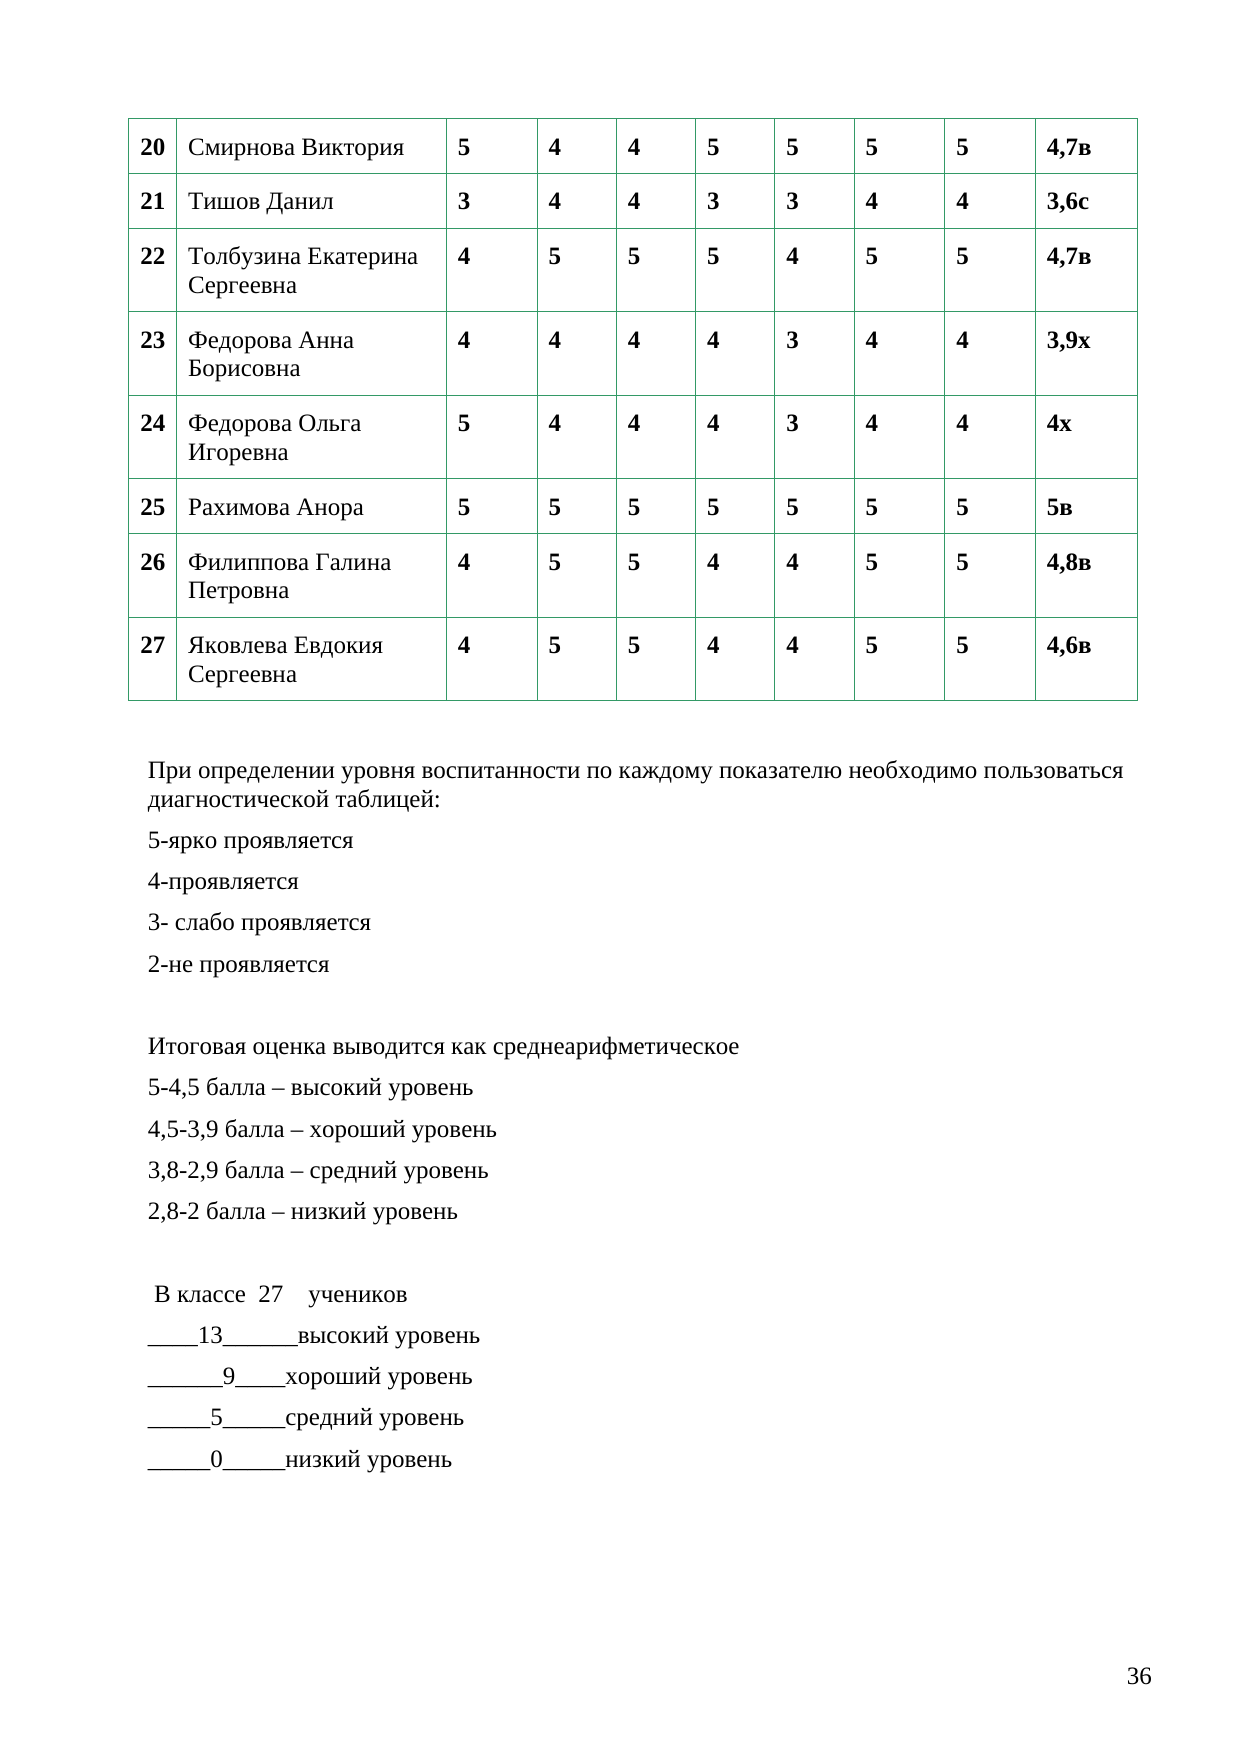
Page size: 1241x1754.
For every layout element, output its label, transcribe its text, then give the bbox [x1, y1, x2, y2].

table_cell 3 [696, 174, 774, 228]
table_cell 3 [775, 396, 854, 478]
table_cell 5 [617, 534, 695, 617]
table_cell 5 [538, 618, 616, 700]
text 4-проявляется [148, 866, 1152, 895]
text В классе 27 учеников [148, 1279, 1152, 1307]
table_cell Яковлева Евдокия Сергеевна [177, 618, 446, 700]
table_cell 4 [538, 312, 616, 395]
table_cell 4 [538, 119, 616, 173]
text ______9____хороший уровень [148, 1361, 1152, 1390]
table_cell 4 [617, 119, 695, 173]
table_cell 4х [1036, 396, 1137, 478]
table_cell 4 [617, 174, 695, 228]
table_cell 4,8в [1036, 534, 1137, 617]
table_cell 4 [696, 312, 774, 395]
table_cell 5 [945, 534, 1035, 617]
text 4,5-3,9 балла – хороший уровень [148, 1114, 1152, 1142]
table_cell 3 [447, 174, 537, 228]
table_cell 5 [538, 534, 616, 617]
text ____13______высокий уровень [148, 1320, 1152, 1349]
table_cell 5 [945, 119, 1035, 173]
table_cell Федорова Анна Борисовна [177, 312, 446, 395]
table_cell 5 [855, 618, 944, 700]
table_cell 4 [775, 618, 854, 700]
table_cell 5 [617, 618, 695, 700]
text 5-ярко проявляется [148, 825, 1152, 854]
table_cell 27 [129, 618, 176, 700]
table_cell 4 [538, 396, 616, 478]
table_cell 25 [129, 479, 176, 533]
text 2-не проявляется [148, 949, 1152, 977]
table_cell 5 [855, 479, 944, 533]
table_cell Тишов Данил [177, 174, 446, 228]
table_cell 3 [775, 174, 854, 228]
table_cell Смирнова Виктория [177, 119, 446, 173]
table_cell 4 [447, 229, 537, 311]
table_cell 23 [129, 312, 176, 395]
table_cell 5 [945, 229, 1035, 311]
table_cell 5 [617, 229, 695, 311]
table_cell 4 [617, 312, 695, 395]
text 3,8-2,9 балла – средний уровень [148, 1155, 1152, 1184]
table_cell 4 [945, 396, 1035, 478]
table_cell 5 [538, 229, 616, 311]
table_cell 5 [775, 119, 854, 173]
table_cell 5 [696, 479, 774, 533]
table_cell 3 [775, 312, 854, 395]
text _____0_____низкий уровень [148, 1444, 1152, 1472]
table_cell 4,7в [1036, 119, 1137, 173]
table_cell Толбузина Екатерина Сергеевна [177, 229, 446, 311]
table_cell 5 [855, 534, 944, 617]
table_cell 4 [855, 396, 944, 478]
table_cell 5 [538, 479, 616, 533]
table_cell Филиппова Галина Петровна [177, 534, 446, 617]
table_cell 22 [129, 229, 176, 311]
table_cell 24 [129, 396, 176, 478]
table_cell 5 [945, 479, 1035, 533]
table_cell 4 [447, 534, 537, 617]
table_cell 4 [617, 396, 695, 478]
table_cell 4 [447, 618, 537, 700]
table_cell 4 [696, 396, 774, 478]
table_cell 4 [775, 534, 854, 617]
table_cell 21 [129, 174, 176, 228]
table_cell 4,6в [1036, 618, 1137, 700]
table_cell 4 [775, 229, 854, 311]
table_cell 5в [1036, 479, 1137, 533]
table_cell 4 [945, 312, 1035, 395]
table_cell Рахимова Анора [177, 479, 446, 533]
table_cell 5 [617, 479, 695, 533]
table_cell 4 [945, 174, 1035, 228]
table_cell 3,6с [1036, 174, 1137, 228]
table_cell 4 [696, 618, 774, 700]
text 2,8-2 балла – низкий уровень [148, 1196, 1152, 1225]
table_cell 4 [538, 174, 616, 228]
table_cell 4,7в [1036, 229, 1137, 311]
text Итоговая оценка выводится как среднеарифметическое [148, 1031, 1152, 1060]
table_cell 5 [855, 229, 944, 311]
text _____5_____средний уровень [148, 1402, 1152, 1431]
table_cell 4 [855, 174, 944, 228]
table_cell 5 [696, 119, 774, 173]
table_cell 5 [696, 229, 774, 311]
table_cell 4 [447, 312, 537, 395]
table_cell 5 [447, 119, 537, 173]
table_cell 4 [696, 534, 774, 617]
table_cell 5 [447, 479, 537, 533]
table_cell Федорова Ольга Игоревна [177, 396, 446, 478]
table_cell 5 [855, 119, 944, 173]
table_cell 26 [129, 534, 176, 617]
text При определении уровня воспитанности по каждому показателю необходимо пользоваться диагностической таблицей: [148, 755, 1152, 812]
table_cell 20 [129, 119, 176, 173]
text 5-4,5 балла – высокий уровень [148, 1072, 1152, 1101]
table_cell 5 [447, 396, 537, 478]
table_cell 5 [775, 479, 854, 533]
text 3- слабо проявляется [148, 907, 1152, 936]
table_cell 4 [855, 312, 944, 395]
table_cell 5 [945, 618, 1035, 700]
table_cell 3,9х [1036, 312, 1137, 395]
